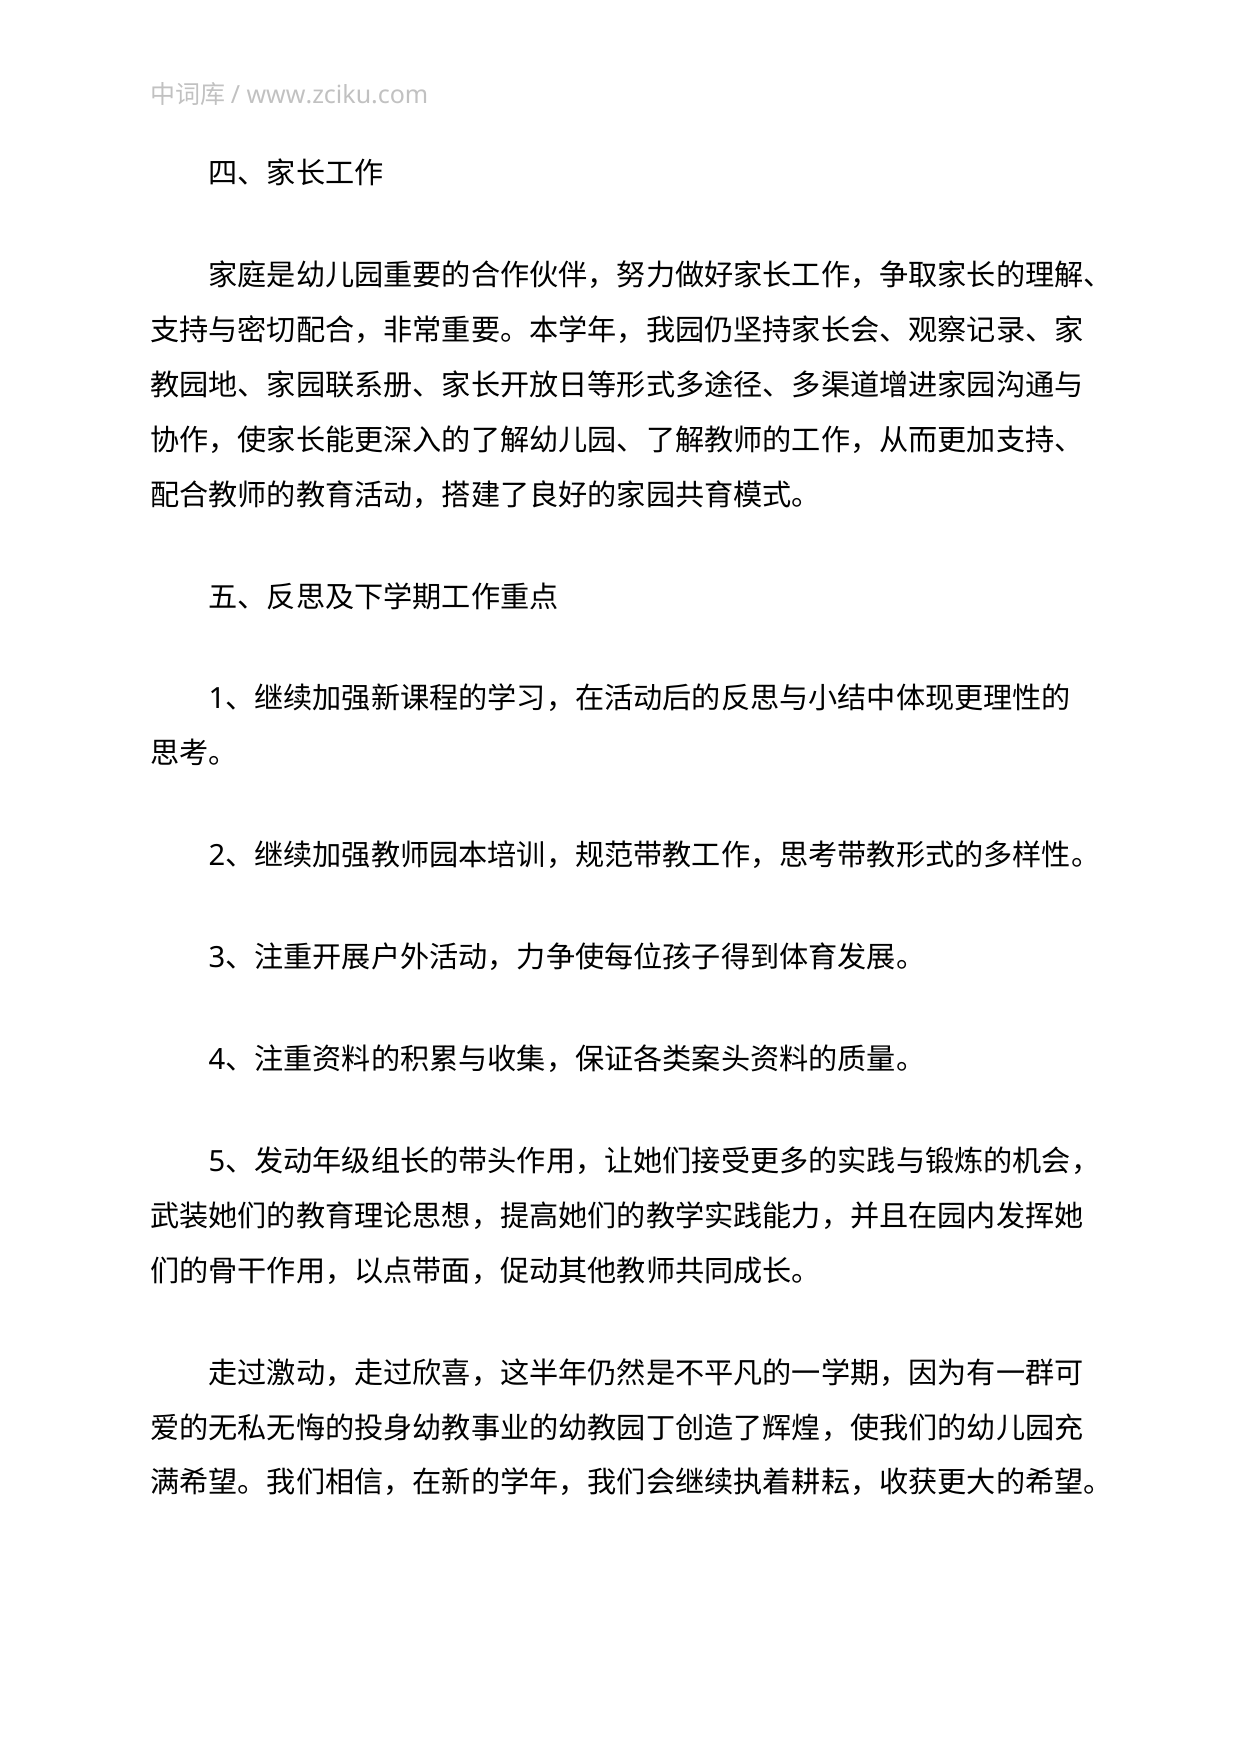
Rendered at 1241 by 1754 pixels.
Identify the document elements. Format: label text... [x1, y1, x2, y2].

text 5、发动年级组长的带头作用，让她们接受更多的实践与锻炼的机会，武装她们的教育理论思想，提高她们的教学实践能力，并且在园内发挥她们的骨干作用，以点带面，促动其他教师共同成长。 [150, 1138, 1090, 1290]
text 1、继续加强新课程的学习，在活动后的反思与小结中体现更理性的思考。 [150, 675, 1090, 772]
text 3、注重开展户外活动，力争使每位孩子得到体育发展。 [150, 934, 1090, 976]
text 五、反思及下学期工作重点 [150, 573, 1090, 615]
text 家庭是幼儿园重要的合作伙伴，努力做好家长工作，争取家长的理解、支持与密切配合，非常重要。本学年，我园仍坚持家长会、观察记录、家教园地、家园联系册、家长开放日等形式多途径、多渠道增进家园沟通与协作，使家长能更深入的了解幼儿园、了解教师的工作，从而更加支持、配合教师的教育活动，搭建了良好的家园共育模式。 [150, 252, 1090, 514]
text 走过激动，走过欣喜，这半年仍然是不平凡的一学期，因为有一群可爱的无私无悔的投身幼教事业的幼教园丁创造了辉煌，使我们的幼儿园充满希望。我们相信，在新的学年，我们会继续执着耕耘，收获更大的希望。 [150, 1349, 1090, 1501]
text 4、注重资料的积累与收集，保证各类案头资料的质量。 [150, 1036, 1090, 1078]
text 四、家长工作 [150, 150, 1090, 192]
text 2、继续加强教师园本培训，规范带教工作，思考带教形式的多样性。 [150, 832, 1090, 874]
